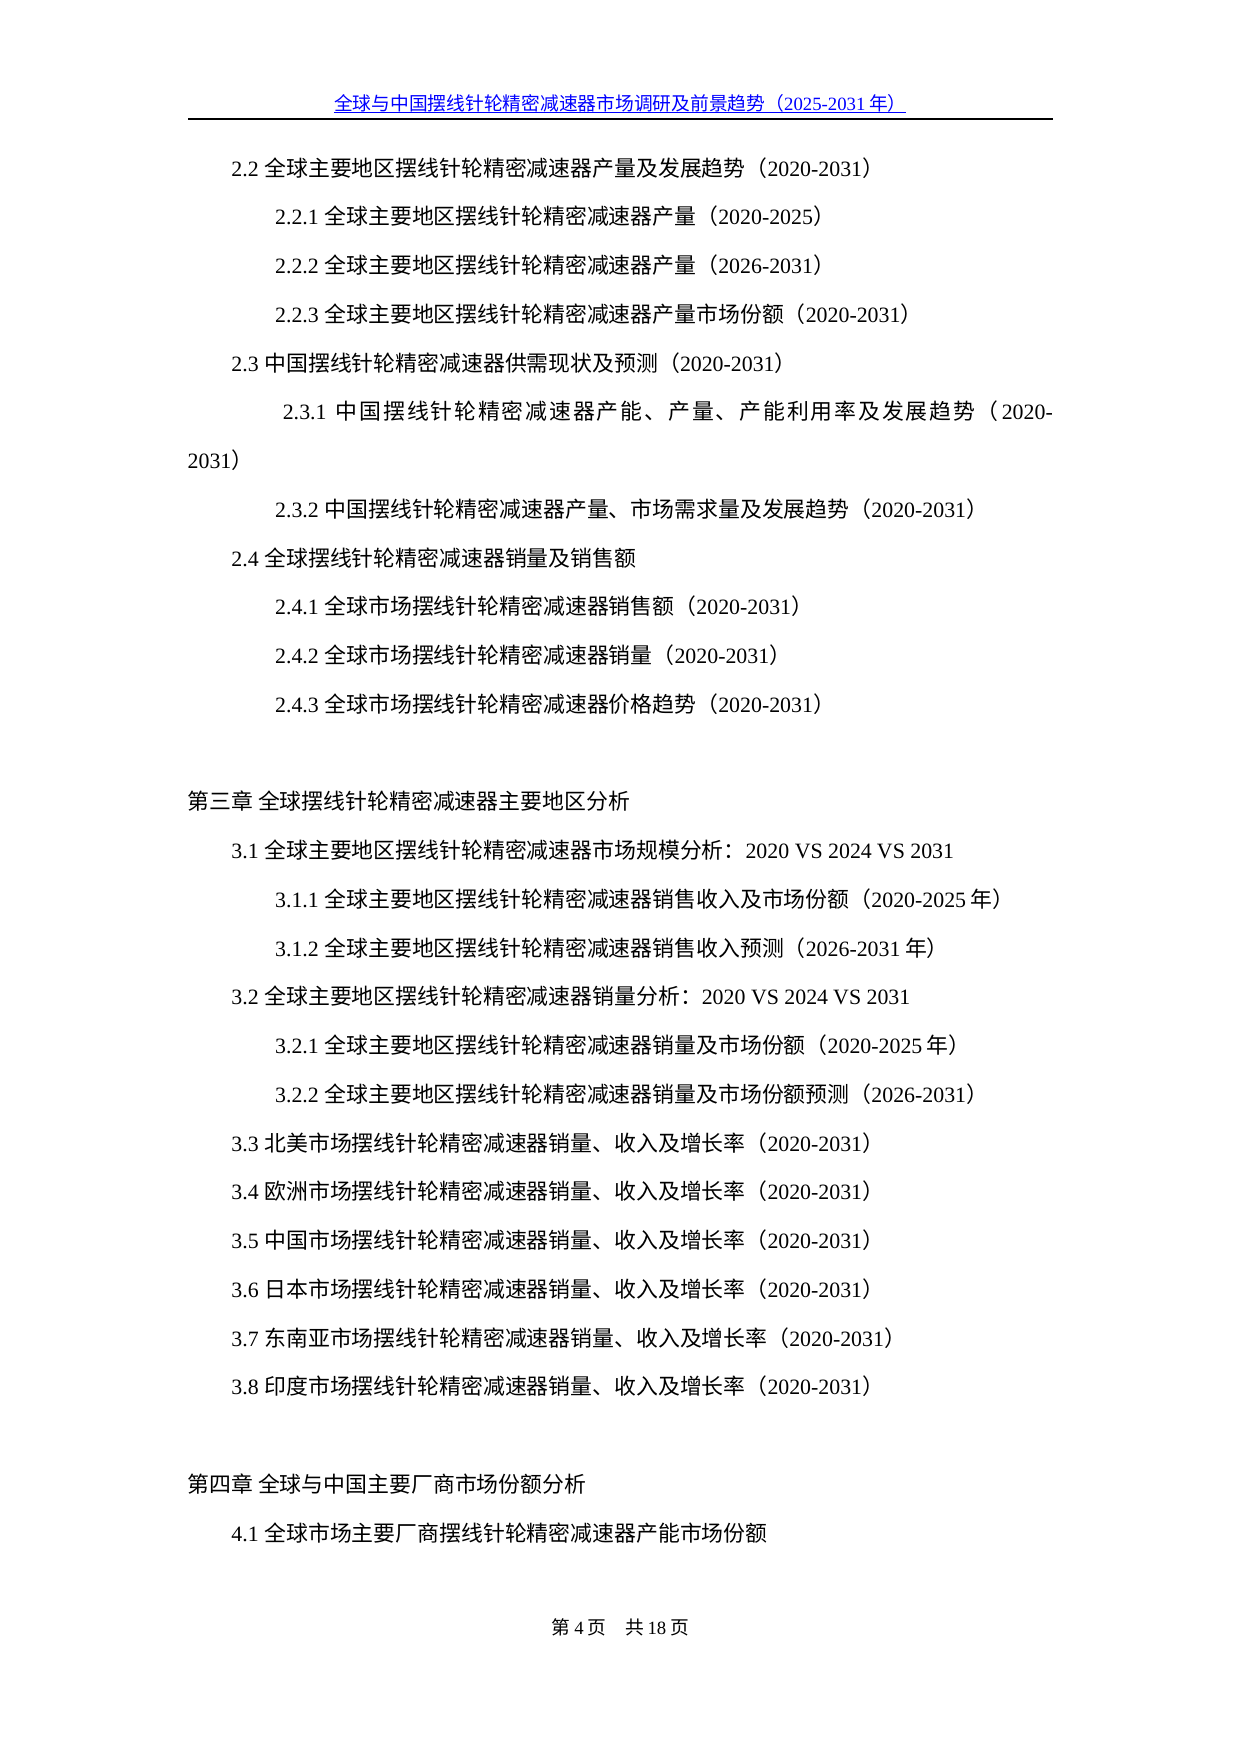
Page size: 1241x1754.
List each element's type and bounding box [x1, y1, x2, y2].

text [187, 150, 1053, 1548]
